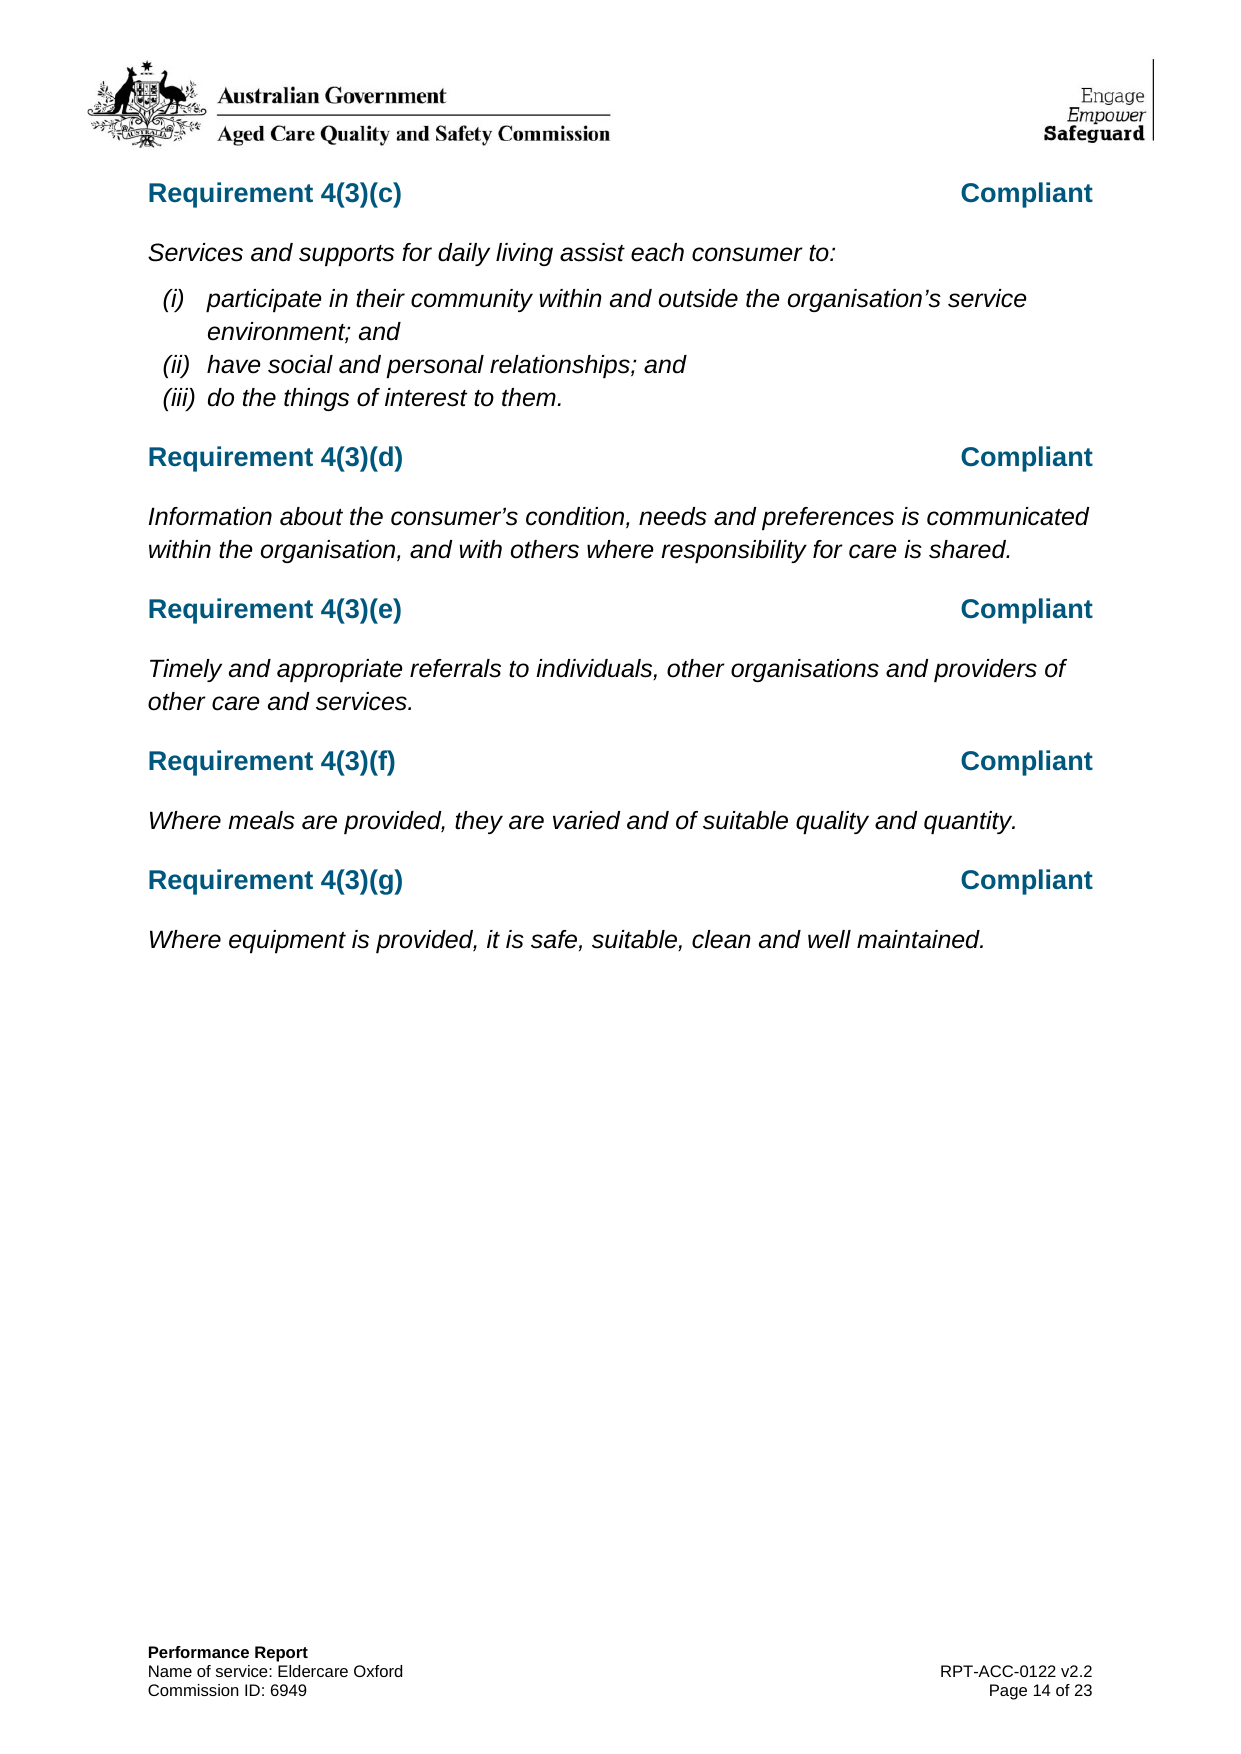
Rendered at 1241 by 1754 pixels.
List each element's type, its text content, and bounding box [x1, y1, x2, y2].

list do the things of interest to them. [162, 383, 1092, 411]
text Where meals are provided, they are varied and of suitable quality and quantity. [148, 806, 1092, 834]
text Timely and appropriate referrals to individuals, other organisations and providers of other care and services. [148, 654, 1092, 715]
subtitle Requirement 4(3)(c) Compliant [148, 177, 1092, 208]
subtitle Requirement 4(3)(f) Compliant [148, 745, 1092, 776]
text Services and supports for daily living assist each consumer to: [148, 238, 1092, 267]
list participate in their community within and outside the organisation’s service environment; and [162, 284, 1092, 345]
subtitle Requirement 4(3)(e) Compliant [148, 593, 1092, 624]
list have social and personal relationships; and [162, 350, 1092, 378]
subtitle Requirement 4(3)(d) Compliant [148, 441, 1092, 472]
text Where equipment is provided, it is safe, suitable, clean and well maintained. [148, 924, 1092, 953]
text Information about the consumer’s condition, needs and preferences is communicated within the organisation, and with others where responsibility for care is shared. [148, 502, 1092, 563]
picture [1, 0, 1241, 169]
subtitle Requirement 4(3)(g) Compliant [148, 864, 1092, 895]
